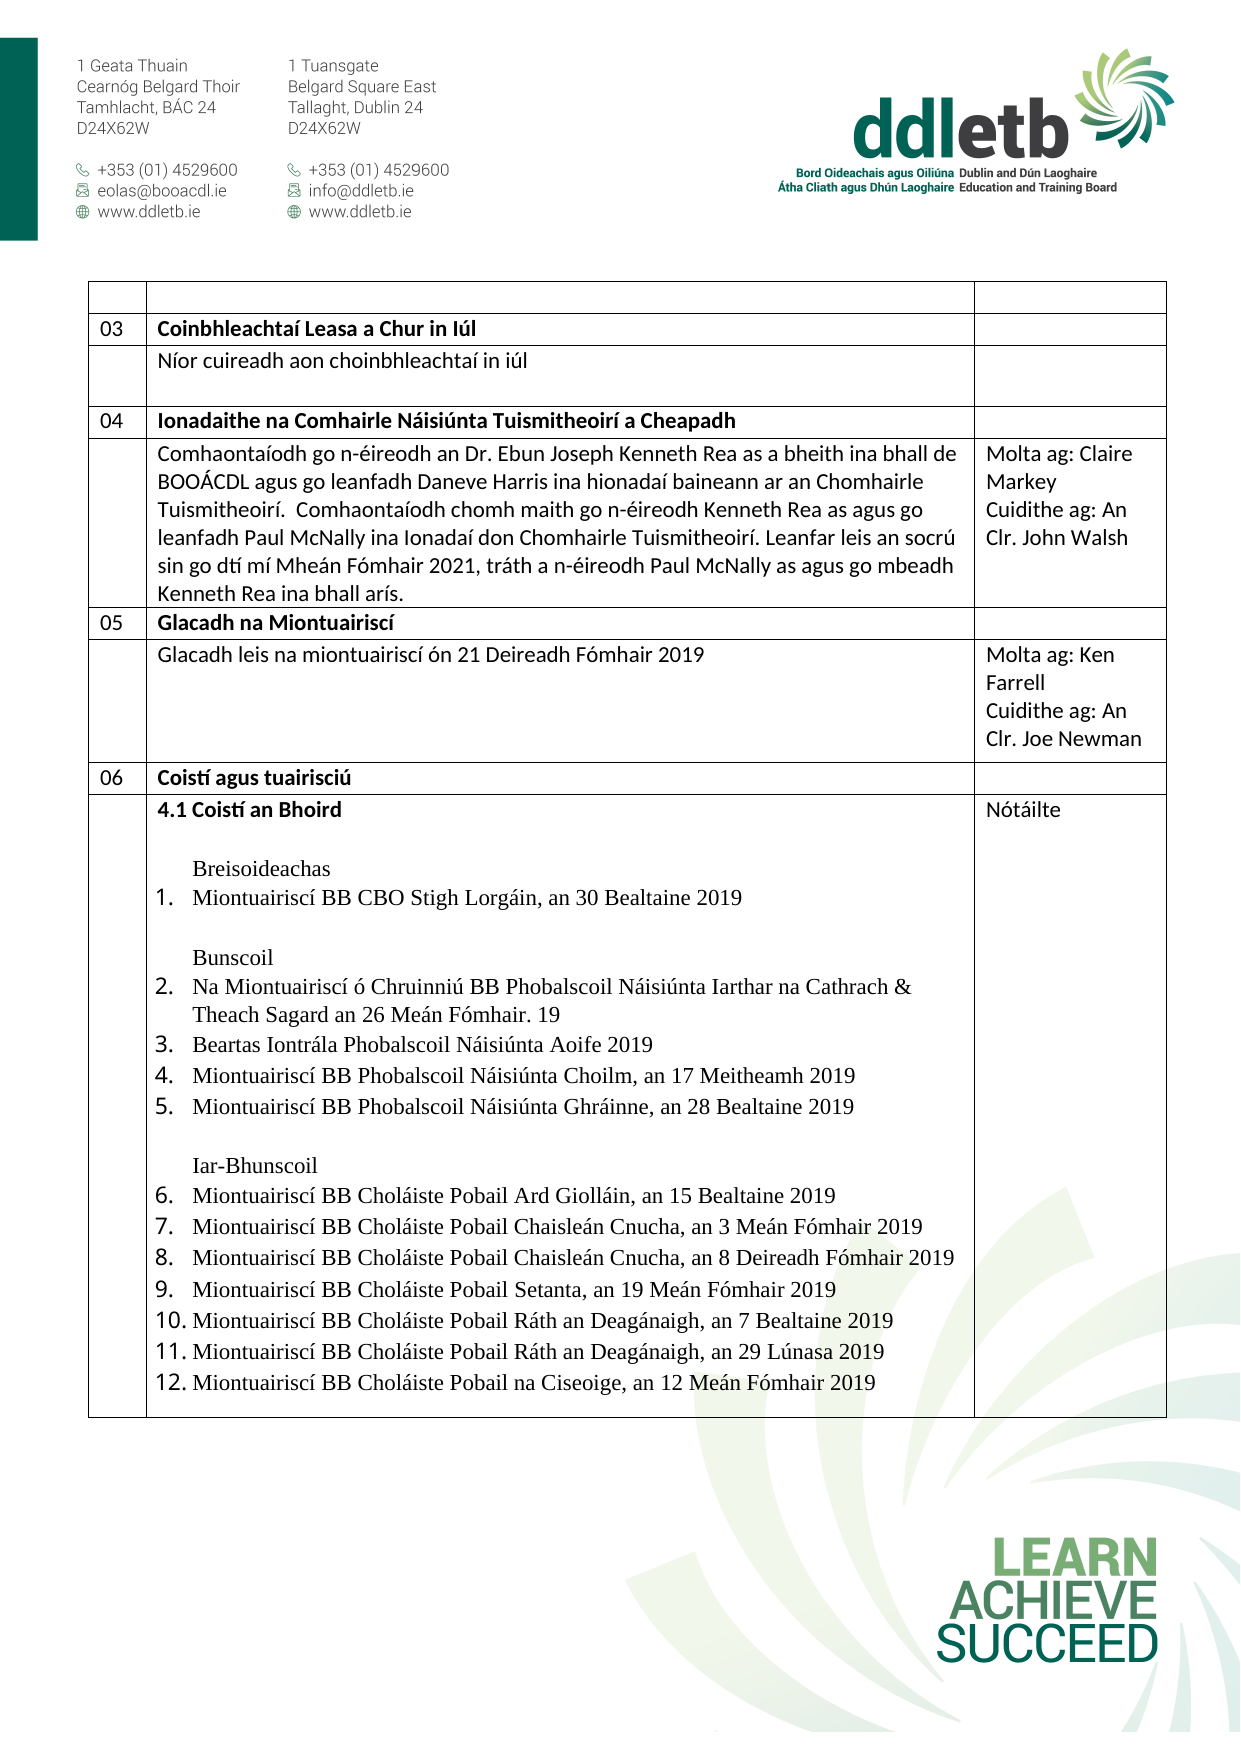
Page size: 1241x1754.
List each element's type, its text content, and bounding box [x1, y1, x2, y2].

table_cell [975, 314, 1166, 345]
table_cell Ionadaithe na Comhairle Náisiúnta Tuismitheoirí a Cheapadh [147, 407, 974, 438]
table_cell Molta ag: Ken Farrell Cuidithe ag: An Clr. Joe Newman [975, 640, 1166, 762]
table_cell [89, 795, 146, 1417]
table_cell Coistí agus tuairisciú [147, 763, 974, 794]
table_cell 03 [89, 314, 146, 345]
table_cell Comhaontaíodh go n-éireodh an Dr. Ebun Joseph Kenneth Rea as a bheith ina bhall de BOOÁCDL agus go leanfadh Daneve Harris ina hionadaí baineann ar an Chomhairle Tuismitheoirí. Comhaontaíodh chomh maith go n-éireodh Kenneth Rea as agus go leanfadh Paul McNally ina Ionadaí don Chomhairle Tuismitheoirí. Leanfar leis an socrú sin go dtí mí Mheán Fómhair 2021, tráth a n-éireodh Paul McNally as agus go mbeadh Kenneth Rea ina bhall arís. [147, 439, 974, 607]
table_cell [975, 346, 1166, 406]
table_cell Níor cuireadh aon choinbhleachtaí in iúl [147, 346, 974, 406]
table_cell [975, 763, 1166, 794]
table_cell Glacadh na Miontuairiscí [147, 608, 974, 639]
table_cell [147, 795, 974, 1417]
table_cell Coinbhleachtaí Leasa a Chur in Iúl [147, 314, 974, 345]
table_cell 05 [89, 608, 146, 639]
table_cell [975, 608, 1166, 639]
table_cell Glacadh leis na miontuairiscí ón 21 Deireadh Fómhair 2019 [147, 640, 974, 762]
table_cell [975, 795, 1166, 1417]
table_cell [89, 346, 146, 406]
table_cell [89, 282, 146, 313]
table_cell [975, 282, 1166, 313]
table_cell [975, 407, 1166, 438]
table_cell 06 [89, 763, 146, 794]
table_cell [89, 439, 146, 607]
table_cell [147, 282, 974, 313]
table_cell 04 [89, 407, 146, 438]
picture [0, 0, 1241, 1732]
table_cell Molta ag: Claire Markey Cuidithe ag: An Clr. John Walsh [975, 439, 1166, 607]
table_cell [89, 640, 146, 762]
